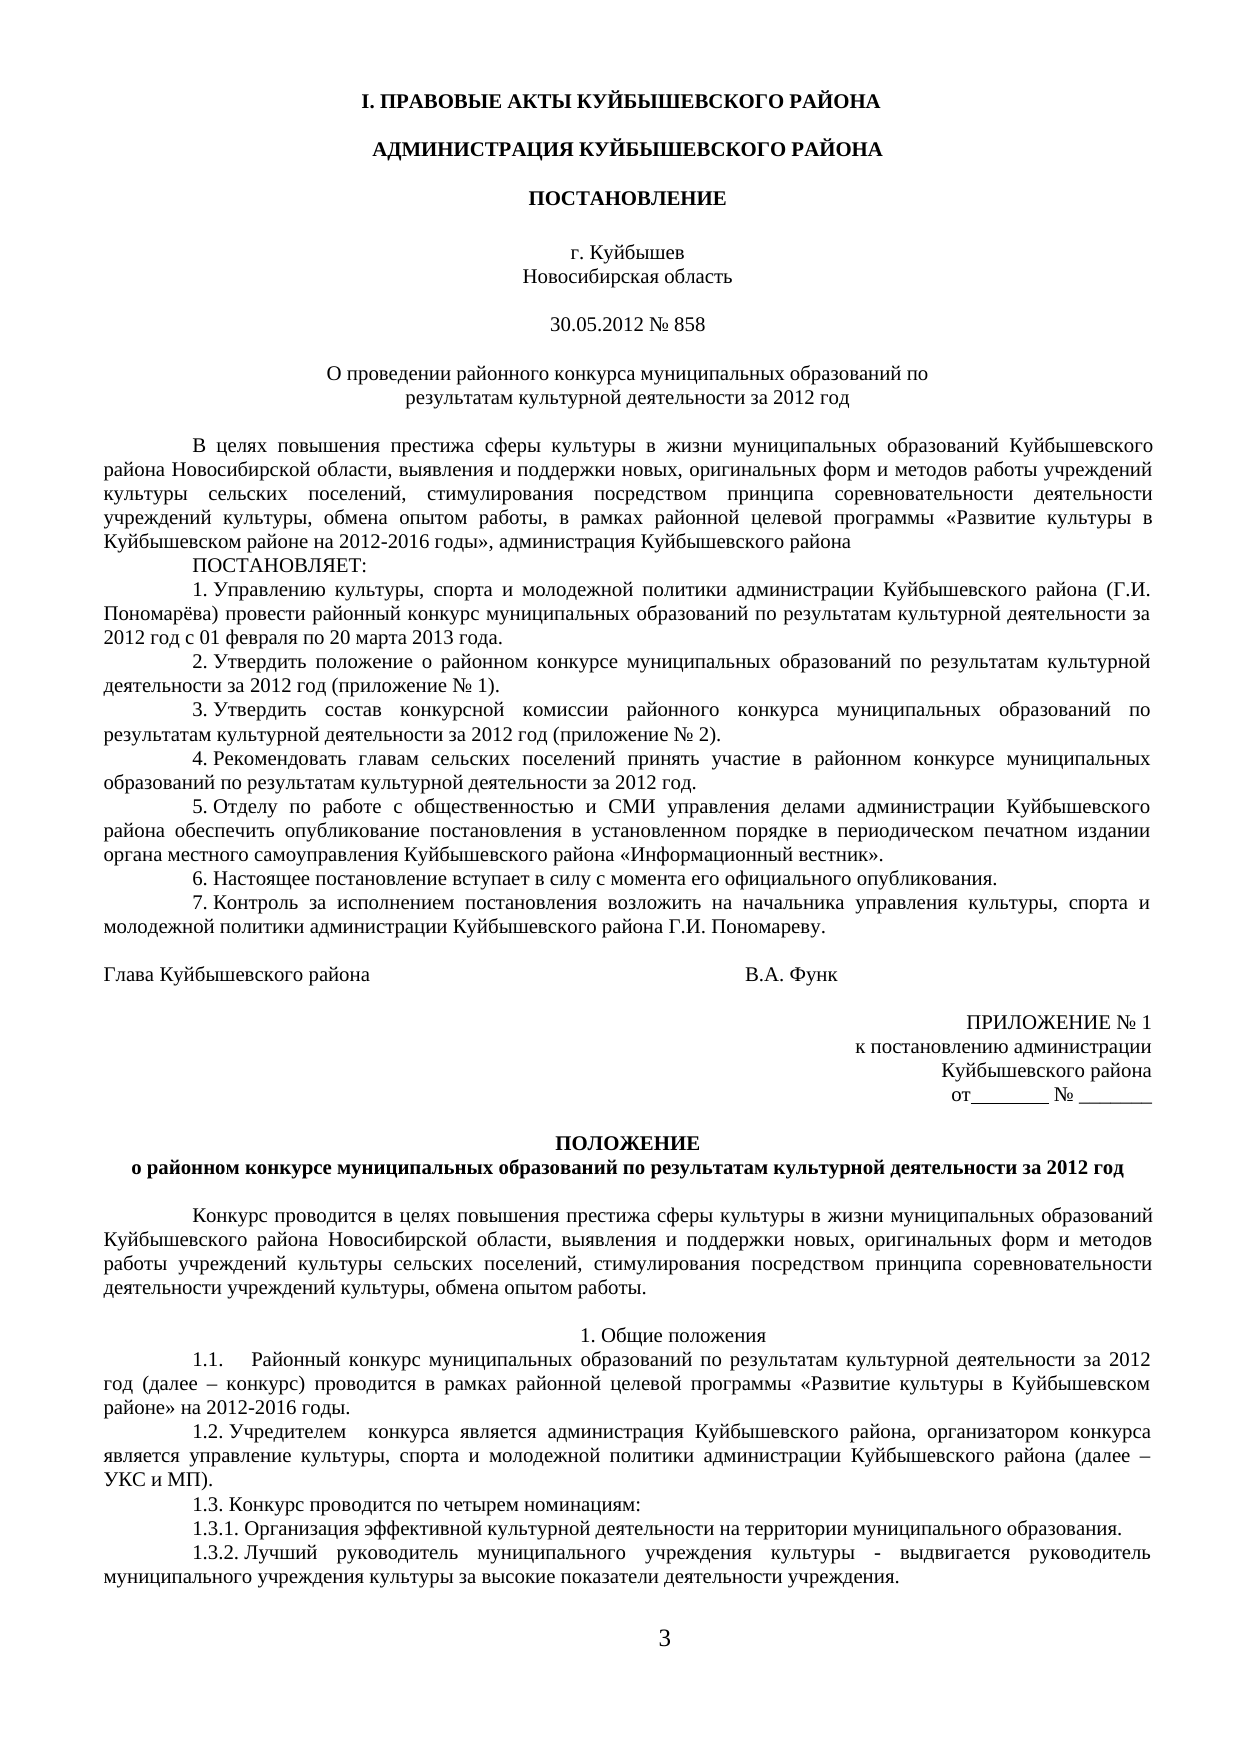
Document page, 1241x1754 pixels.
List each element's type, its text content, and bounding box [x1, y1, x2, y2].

text 1.1. Районный конкурс муниципальных образований по результатам культурной деятельности за 2012 год (далее – конкурс) проводится в рамках районной целевой программы «Развитие культуры в Куйбышевском районе» на 2012-2016 годы. [103, 1347, 1152, 1419]
subtitle ПОСТАНОВЛЕНИЕ [103, 186, 1152, 210]
text о районном конкурсе муниципальных образований по результатам культурной деятельности за 2012 год [103, 1154, 1152, 1179]
text ПОСТАНОВЛЯЕТ: [103, 553, 1154, 577]
text Конкурс проводится в целях повышения престижа сферы культуры в жизни муниципальных образований Куйбышевского района Новосибирской области, выявления и поддержки новых, оригинальных форм и методов работы учреждений культуры сельских поселений, стимулирования посредством принципа соревновательности деятельности учреждений культуры, обмена опытом работы. [103, 1203, 1154, 1299]
text О проведении районного конкурса муниципальных образований по [103, 361, 1152, 384]
text 3. Утвердить состав конкурсной комиссии районного конкурса муниципальных образований по результатам культурной деятельности за 2012 год (приложение № 2). [103, 697, 1152, 746]
text I. ПРАВОВЫЕ АКТЫ КУЙБЫШЕВСКОГО РАЙОНА [103, 89, 1138, 113]
text результатам культурной деятельности за 2012 год [103, 384, 1152, 409]
text от № _______ [102, 1082, 1152, 1106]
text 7. Контроль за исполнением постановления возложить на начальника управления культуры, спорта и молодежной политики администрации Куйбышевского района Г.И. Пономареву. [103, 890, 1152, 938]
text 5. Отделу по работе с общественностью и СМИ управления делами администрации Куйбышевского района обеспечить опубликование постановления в установленном порядке в периодическом печатном издании органа местного самоуправления Куйбышевского района «Информационный вестник». [103, 794, 1152, 866]
text 4. Рекомендовать главам сельских поселений принять участие в районном конкурсе муниципальных образований по результатам культурной деятельности за 2012 год. [103, 746, 1152, 794]
text 6. Настоящее постановление вступает в силу с момента его официального опубликования. [103, 866, 1152, 890]
text 1.3.1. Организация эффективной культурной деятельности на территории муниципального образования. [103, 1516, 1152, 1539]
text 1. Общие положения [103, 1323, 1154, 1347]
text Новосибирская область [103, 264, 1152, 288]
text 1. Управлению культуры, спорта и молодежной политики администрации Куйбышевского района (Г.И. Пономарёва) провести районный конкурс муниципальных образований по результатам культурной деятельности за 2012 год с 01 февраля по 20 марта 2013 года. [103, 577, 1152, 649]
text 1.3. Конкурс проводится по четырем номинациям: [103, 1491, 1152, 1516]
text ПОЛОЖЕНИЕ [103, 1131, 1152, 1154]
text Глава Куйбышевского района В.А. Функ [103, 962, 1152, 986]
text 30.05.2012 № 858 [103, 312, 1152, 336]
text 1.2. Учредителем конкурса является администрация Куйбышевского района, организатором конкурса является управление культуры, спорта и молодежной политики администрации Куйбышевского района (далее – УКС и МП). [103, 1419, 1152, 1491]
text г. Куйбышев [103, 240, 1152, 264]
subtitle АДМИНИСТРАЦИЯ КУЙБЫШЕВСКОГО РАЙОНА [103, 137, 1152, 161]
text Куйбышевского района [102, 1058, 1152, 1082]
text к постановлению администрации [102, 1034, 1152, 1058]
text 1.3.2. Лучший руководитель муниципального учреждения культуры - выдвигается руководитель муниципального учреждения культуры за высокие показатели деятельности учреждения. [103, 1539, 1152, 1588]
text 2. Утвердить положение о районном конкурсе муниципальных образований по результатам культурной деятельности за 2012 год (приложение № 1). [103, 649, 1152, 697]
text В целях повышения престижа сферы культуры в жизни муниципальных образований Куйбышевского района Новосибирской области, выявления и поддержки новых, оригинальных форм и методов работы учреждений культуры сельских поселений, стимулирования посредством принципа соревновательности деятельности учреждений культуры, обмена опытом работы, в рамках районной целевой программы «Развитие культуры в Куйбышевском районе на 2012-2016 годы», администрация Куйбышевского района [103, 433, 1154, 553]
text ПРИЛОЖЕНИЕ № 1 [102, 1010, 1152, 1034]
